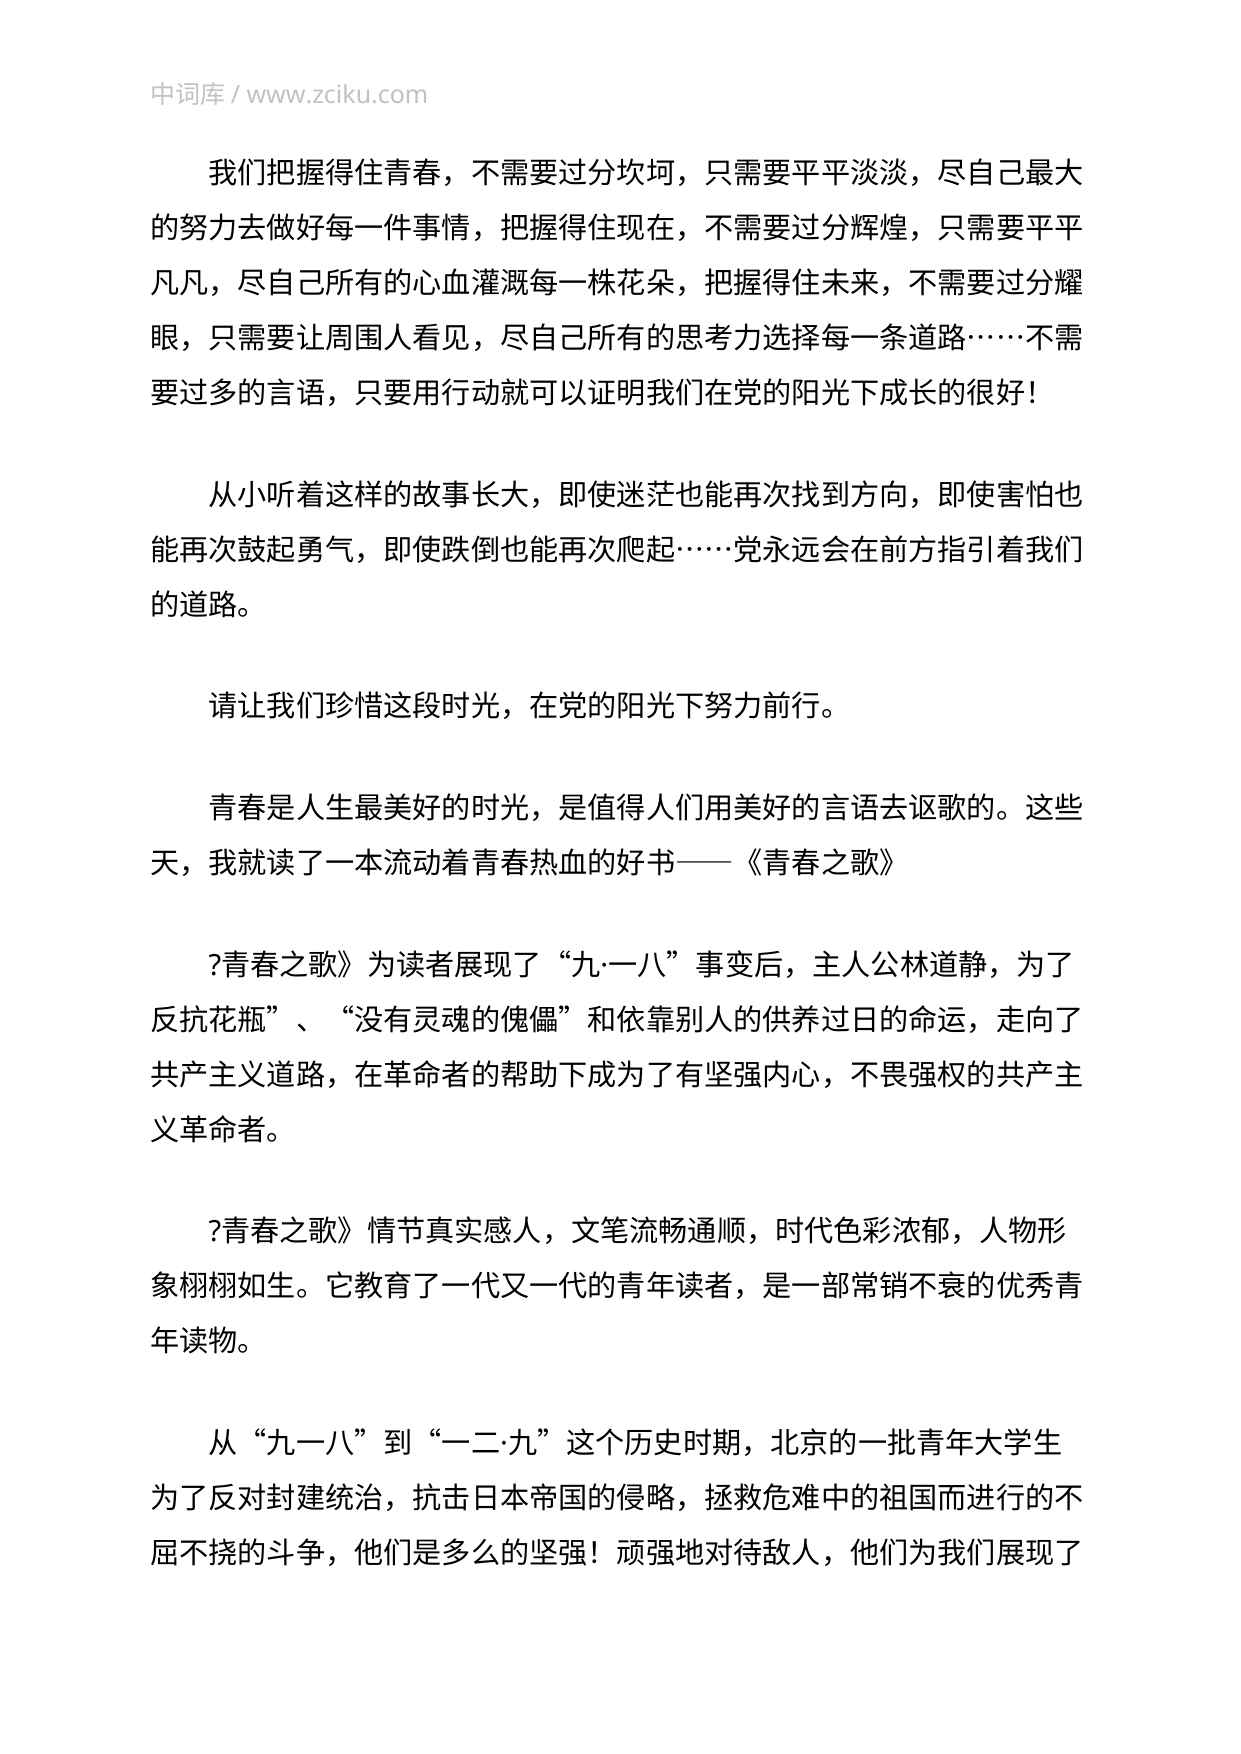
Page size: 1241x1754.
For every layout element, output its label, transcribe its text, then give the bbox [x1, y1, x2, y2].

text ?青春之歌》情节真实感人，文笔流畅通顺，时代色彩浓郁，人物形象栩栩如生。它教育了一代又一代的青年读者，是一部常销不衰的优秀青年读物。 [150, 1208, 1090, 1360]
text ?青春之歌》为读者展现了“九·一八”事变后，主人公林道静，为了反抗花瓶”、“没有灵魂的傀儡”和依靠别人的供养过日的命运，走向了共产主义道路，在革命者的帮助下成为了有坚强内心，不畏强权的共产主义革命者。 [150, 941, 1090, 1148]
text 从小听着这样的故事长大，即使迷茫也能再次找到方向，即使害怕也能再次鼓起勇气，即使跌倒也能再次爬起……党永远会在前方指引着我们的道路。 [150, 471, 1090, 623]
text 请让我们珍惜这段时光，在党的阳光下努力前行。 [150, 683, 1090, 725]
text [150, 1419, 1090, 1572]
text 青春是人生最美好的时光，是值得人们用美好的言语去讴歌的。这些天，我就读了一本流动着青春热血的好书——《青春之歌》 [150, 785, 1090, 882]
text 我们把握得住青春，不需要过分坎坷，只需要平平淡淡，尽自己最大的努力去做好每一件事情，把握得住现在，不需要过分辉煌，只需要平平凡凡，尽自己所有的心血灌溉每一株花朵，把握得住未来，不需要过分耀眼，只需要让周围人看见，尽自己所有的思考力选择每一条道路……不需要过多的言语，只要用行动就可以证明我们在党的阳光下成长的很好！ [150, 150, 1090, 412]
